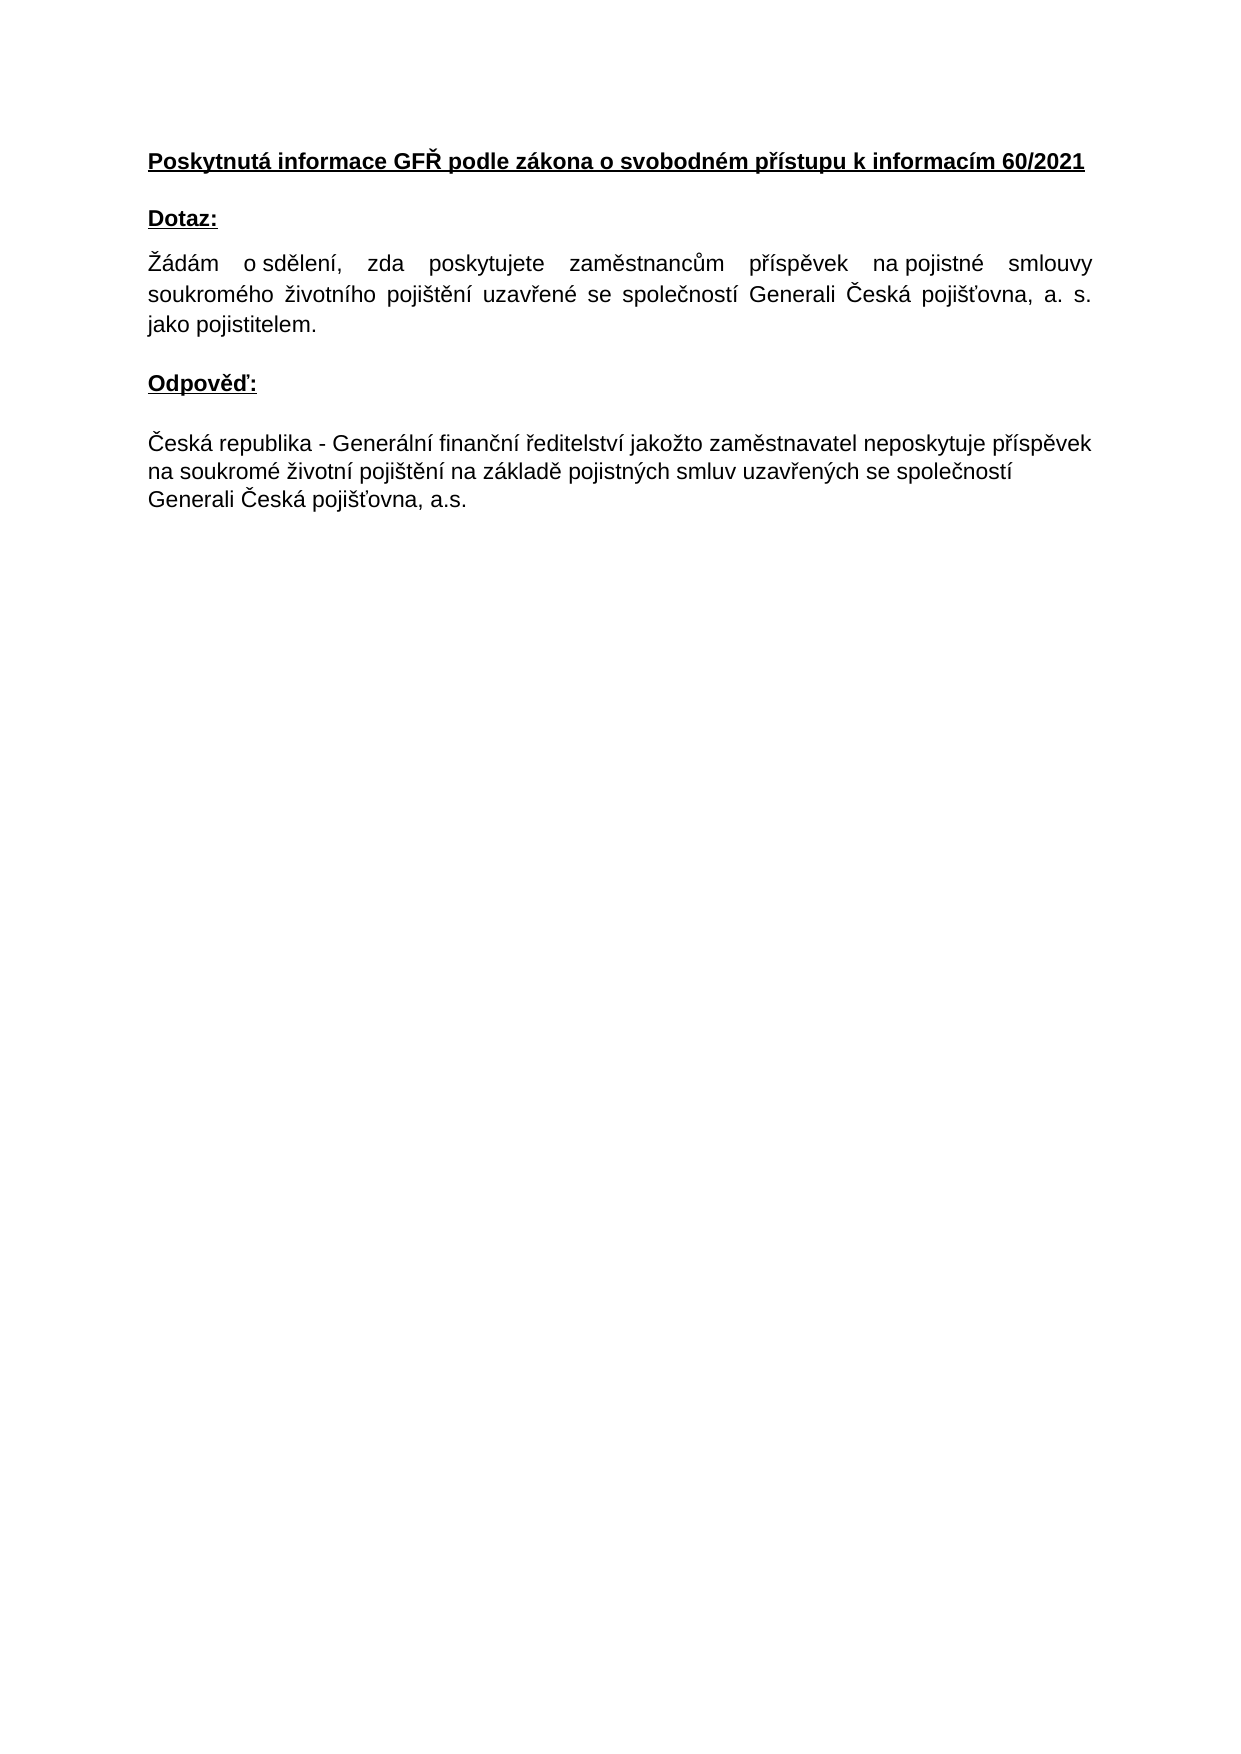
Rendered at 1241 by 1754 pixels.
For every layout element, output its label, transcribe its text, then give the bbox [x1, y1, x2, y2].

text Dotaz: [148, 205, 1093, 232]
text Žádám o sdělení, zda poskytujete zaměstnancům příspěvek na pojistné smlouvy soukromého životního pojištění uzavřené se společností Generali Česká pojišťovna, a. s. jako pojistitelem. [148, 250, 1093, 337]
text Odpověď: [148, 370, 1093, 396]
text Poskytnutá informace GFŘ podle zákona o svobodném přístupu k informacím 60/2021 [148, 148, 1093, 174]
text Česká republika - Generální finanční ředitelství jakožto zaměstnavatel neposkytuje příspěvek na soukromé životní pojištění na základě pojistných smluv uzavřených se společností Generali Česká pojišťovna, a.s. [148, 429, 1093, 513]
